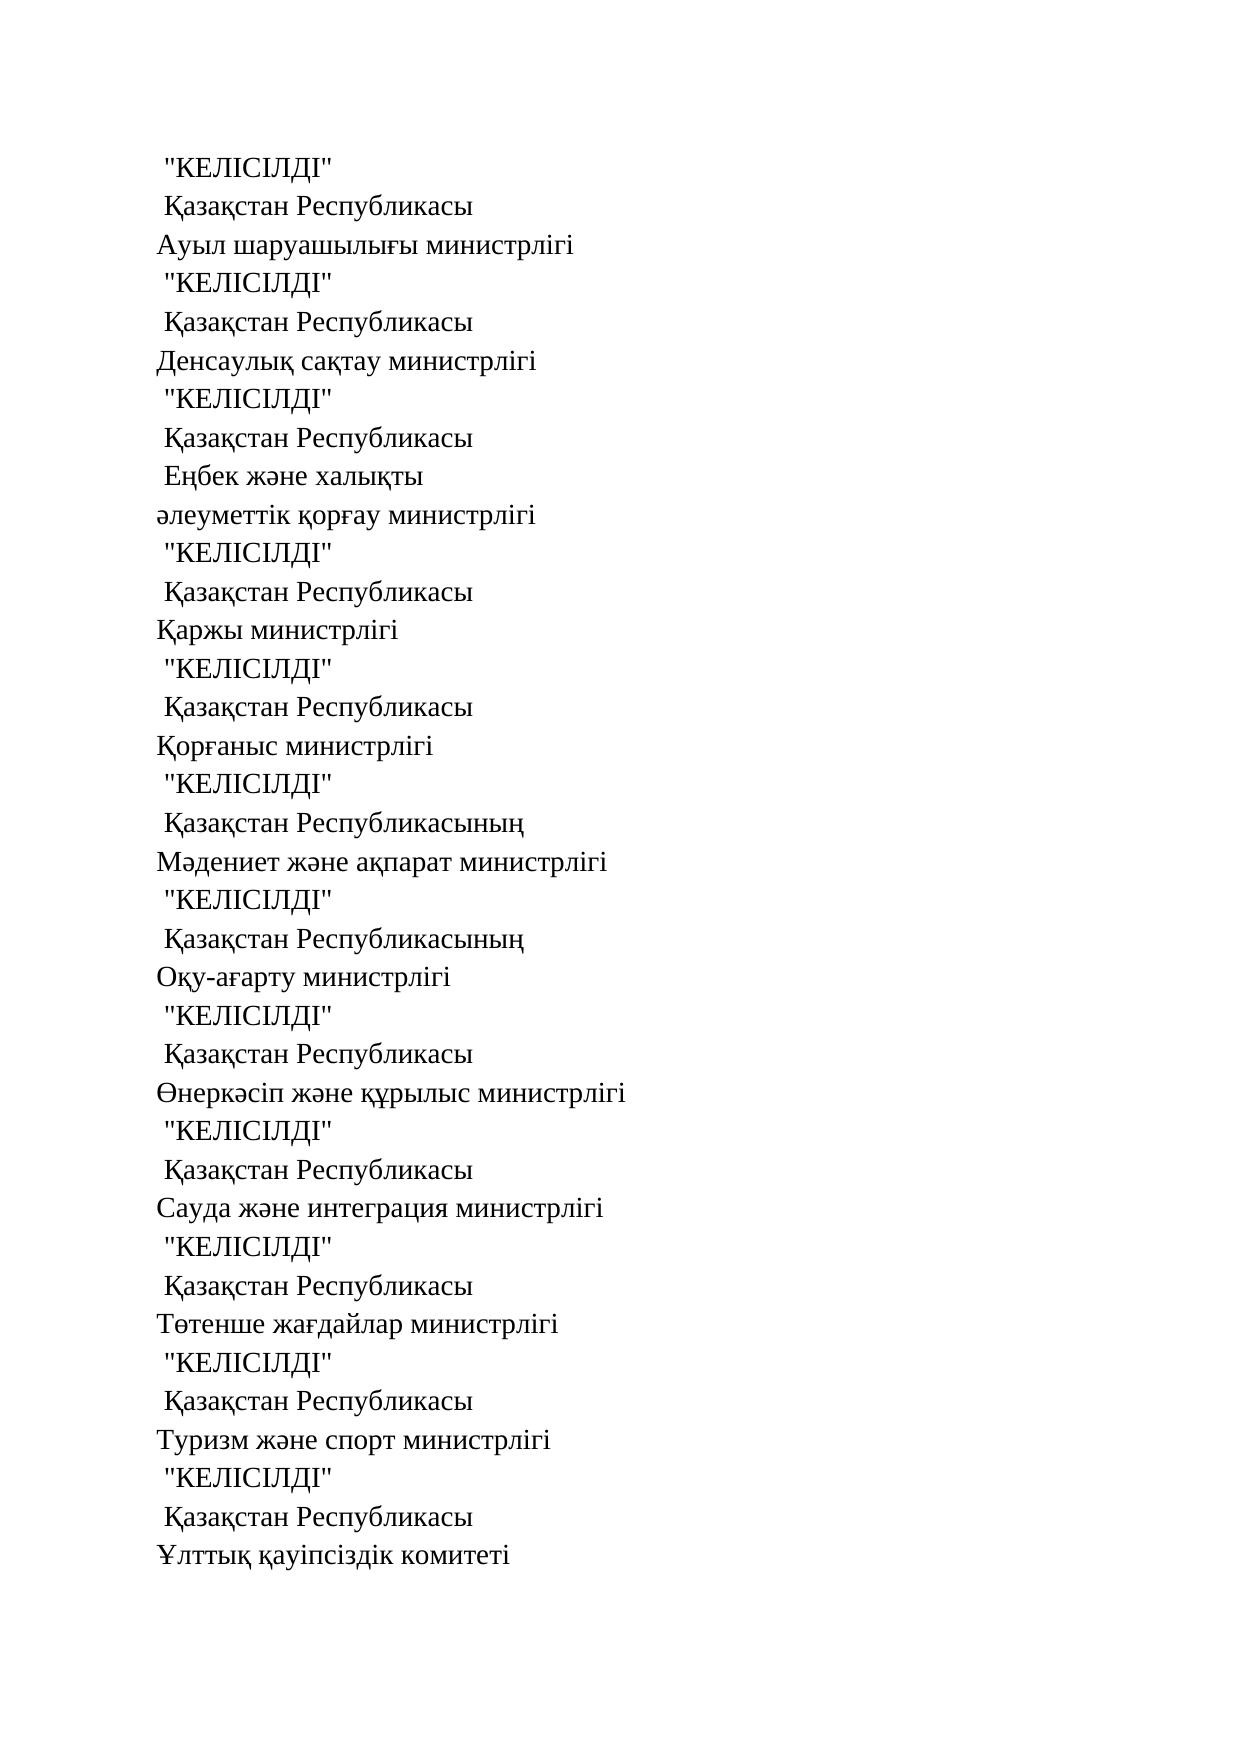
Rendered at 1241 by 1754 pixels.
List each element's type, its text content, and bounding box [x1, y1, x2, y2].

text Оқу-ағарту министрлігі [112, 959, 1128, 993]
text әлеуметтік қорғау министрлігі [112, 497, 1128, 530]
text "КЕЛІСІЛДІ" [112, 1229, 1128, 1263]
text "КЕЛІСІЛДІ" [112, 882, 1128, 916]
text Қазақстан Республикасы [112, 1383, 1128, 1417]
text Қазақстан Республикасы [112, 689, 1128, 723]
text Денсаулық сақтау министрлігі [112, 343, 1128, 376]
text "КЕЛІСІЛДІ" [112, 266, 1128, 299]
text "КЕЛІСІЛДІ" [112, 998, 1128, 1031]
text "КЕЛІСІЛДІ" [112, 1460, 1128, 1494]
text "КЕЛІСІЛДІ" [112, 651, 1128, 684]
text Қазақстан Республикасы [112, 188, 1128, 222]
text Төтенше жағдайлар министрлігі [112, 1306, 1128, 1340]
text "КЕЛІСІЛДІ" [112, 535, 1128, 569]
text Қазақстан Республикасы [112, 420, 1128, 453]
text "КЕЛІСІЛДІ" [112, 767, 1128, 800]
text Ауыл шаруашылығы министрлігі [112, 227, 1128, 261]
text "КЕЛІСІЛДІ" [112, 1113, 1128, 1147]
text Туризм және спорт министрлігі [112, 1422, 1128, 1455]
text Сауда және интеграция министрлігі [112, 1191, 1128, 1224]
text Қазақстан Республикасы [112, 574, 1128, 607]
text Қазақстан Республикасының [112, 921, 1128, 954]
text Қазақстан Республикасы [112, 1268, 1128, 1301]
text Қаржы министрлігі [112, 612, 1128, 646]
text Ұлттық қауіпсіздік комитеті [112, 1537, 1128, 1571]
text Қазақстан Республикасы [112, 304, 1128, 338]
text Өнеркәсіп және құрылыс министрлігі [112, 1075, 1128, 1108]
text Еңбек және халықты [112, 458, 1128, 492]
text "КЕЛІСІЛДІ" [112, 381, 1128, 415]
text "КЕЛІСІЛДІ" [112, 1345, 1128, 1378]
text Мәдениет және ақпарат министрлігі [112, 844, 1128, 877]
text "КЕЛІСІЛДІ" [112, 150, 1128, 183]
text Қорғаныс министрлігі [112, 728, 1128, 762]
text Қазақстан Республикасы [112, 1036, 1128, 1070]
text Қазақстан Республикасы [112, 1499, 1128, 1532]
text Қазақстан Республикасы [112, 1152, 1128, 1186]
text Қазақстан Республикасының [112, 805, 1128, 839]
